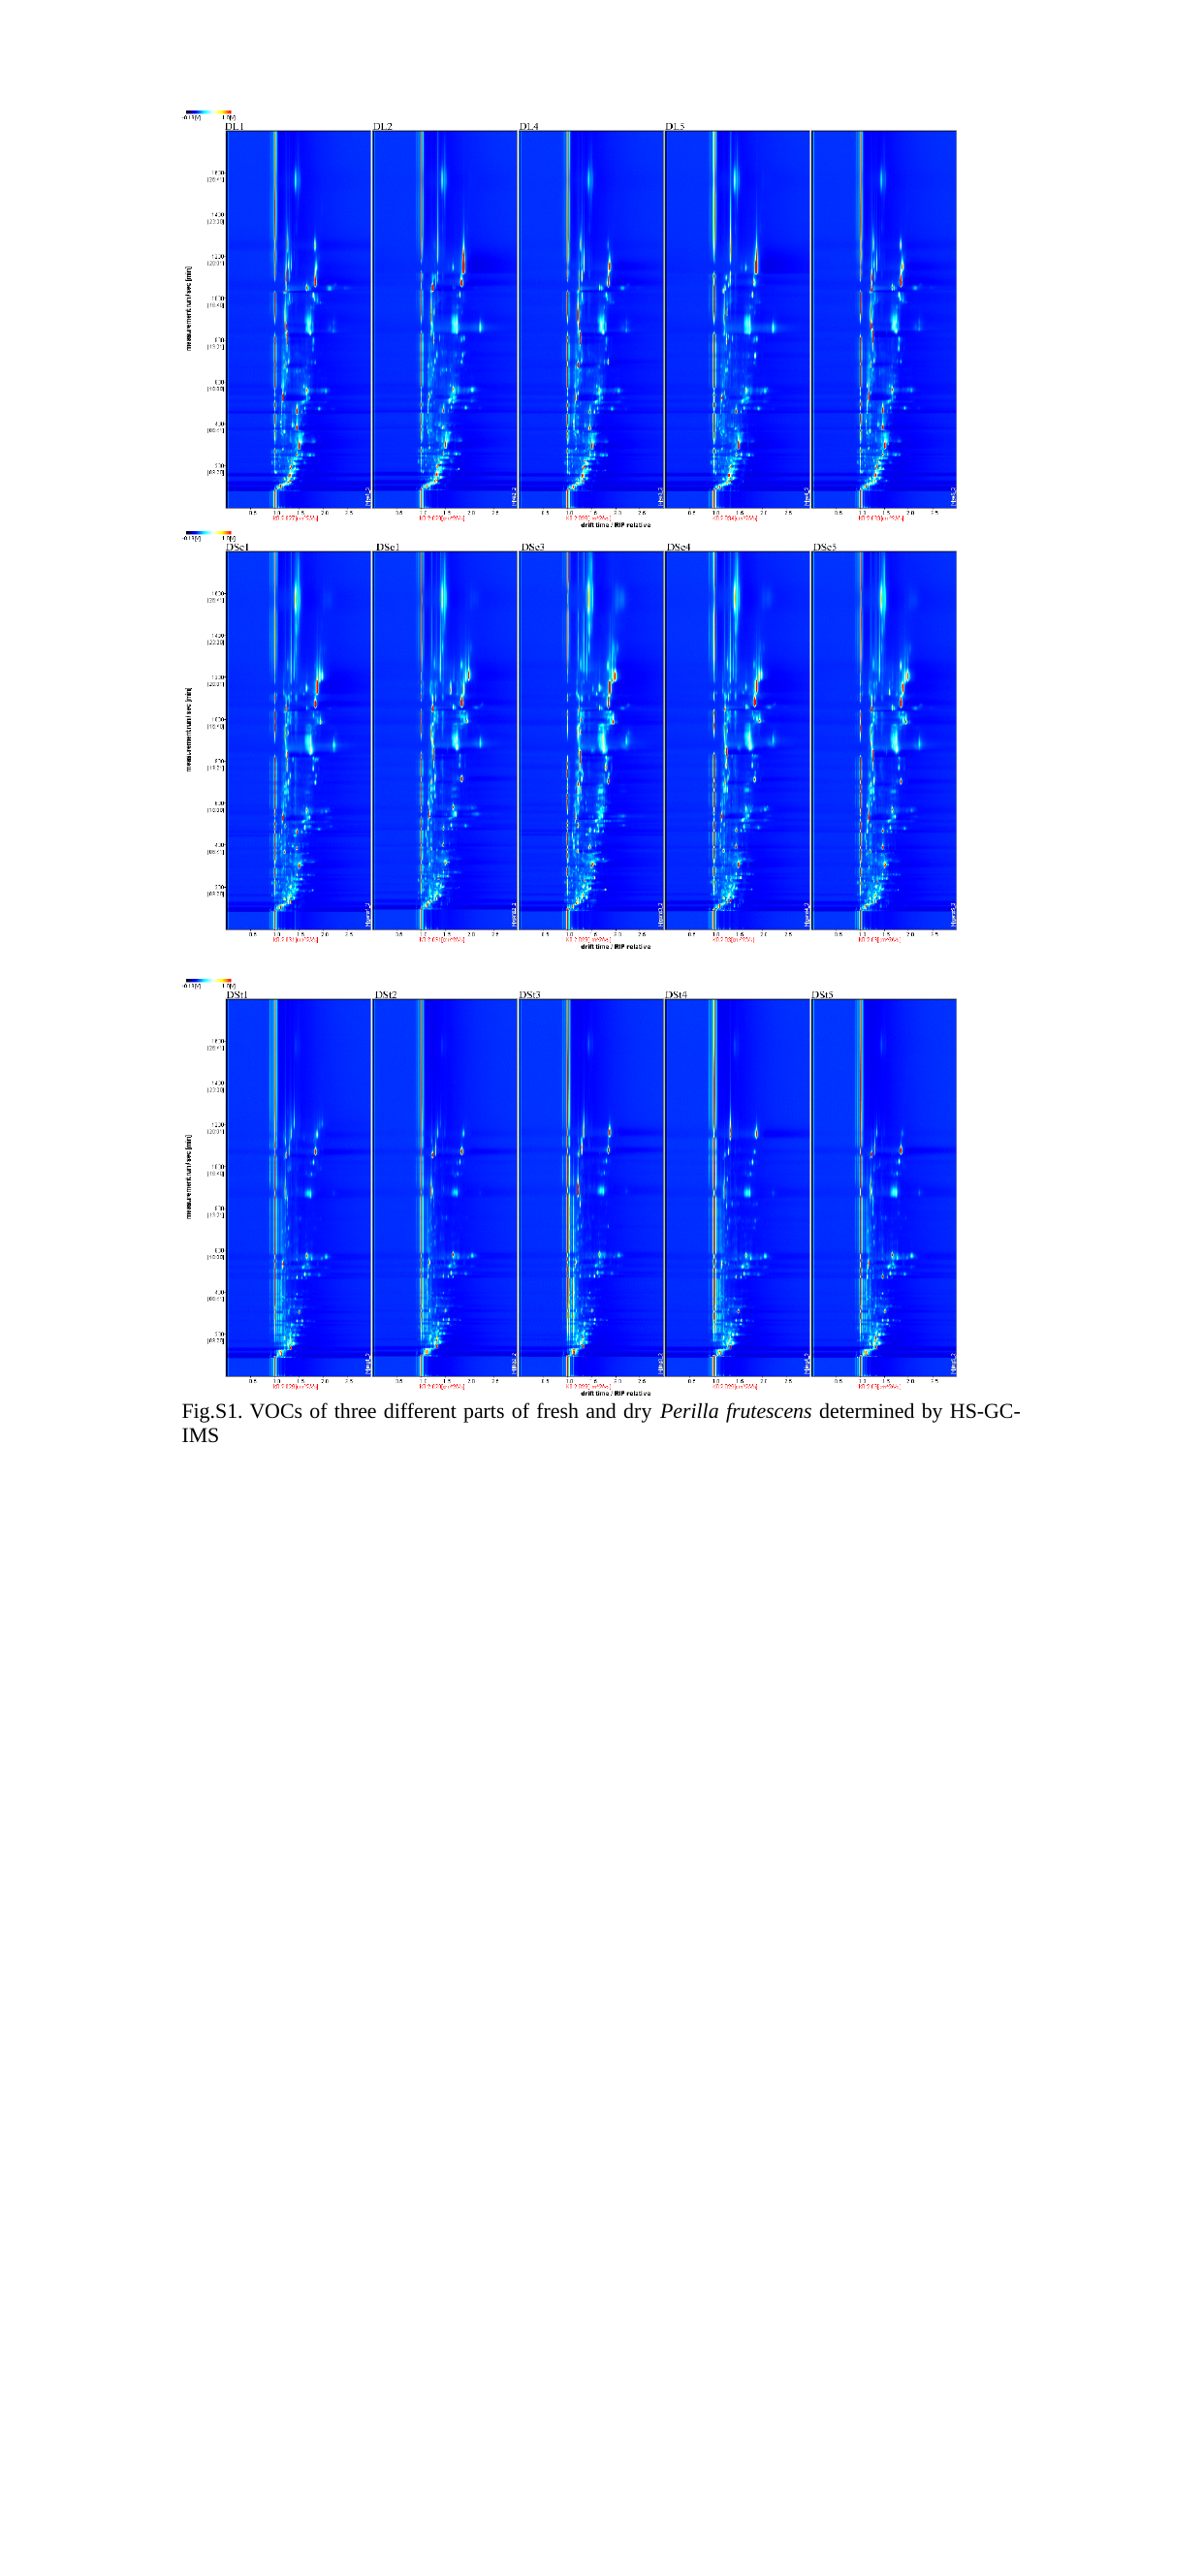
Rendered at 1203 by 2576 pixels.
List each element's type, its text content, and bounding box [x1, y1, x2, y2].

picture [181, 109, 1021, 952]
text Fig.S1. VOCs of three different parts of fresh and dry Perilla frutescens determined by HS-GC-IMS [181, 1398, 1021, 1447]
picture [181, 977, 1021, 1398]
